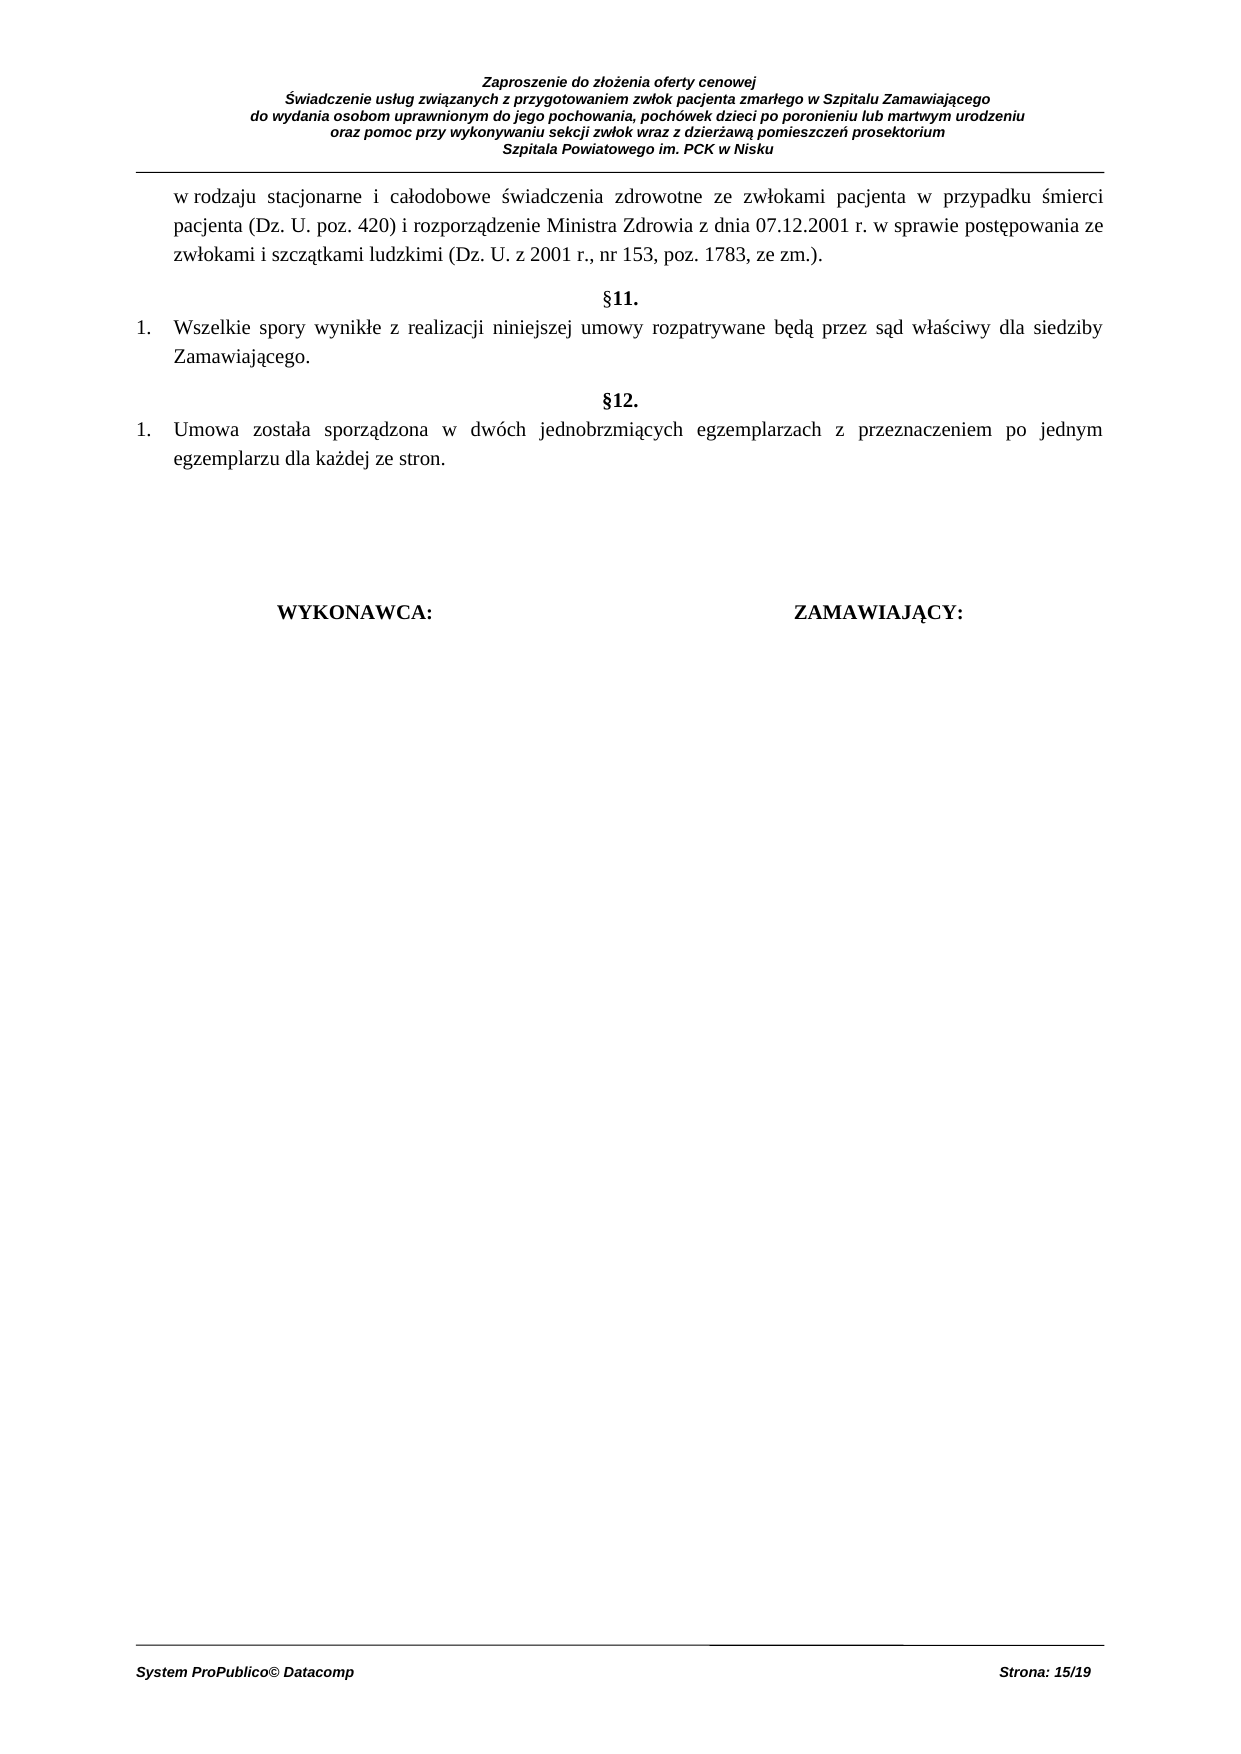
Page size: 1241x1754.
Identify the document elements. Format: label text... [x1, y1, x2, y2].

text §12. [136, 388, 1104, 412]
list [136, 184, 1104, 266]
list Wszelkie spory wynikłe z realizacji niniejszej umowy rozpatrywane będą przez sąd właściwy dla siedziby Zamawiającego. [136, 315, 1104, 368]
text §11. [136, 286, 1104, 310]
text WYKONAWCA: ZAMAWIAJĄCY: [136, 600, 1104, 624]
list Umowa została sporządzona w dwóch jednobrzmiących egzemplarzach z przeznaczeniem po jednym egzemplarzu dla każdej ze stron. [136, 417, 1104, 470]
